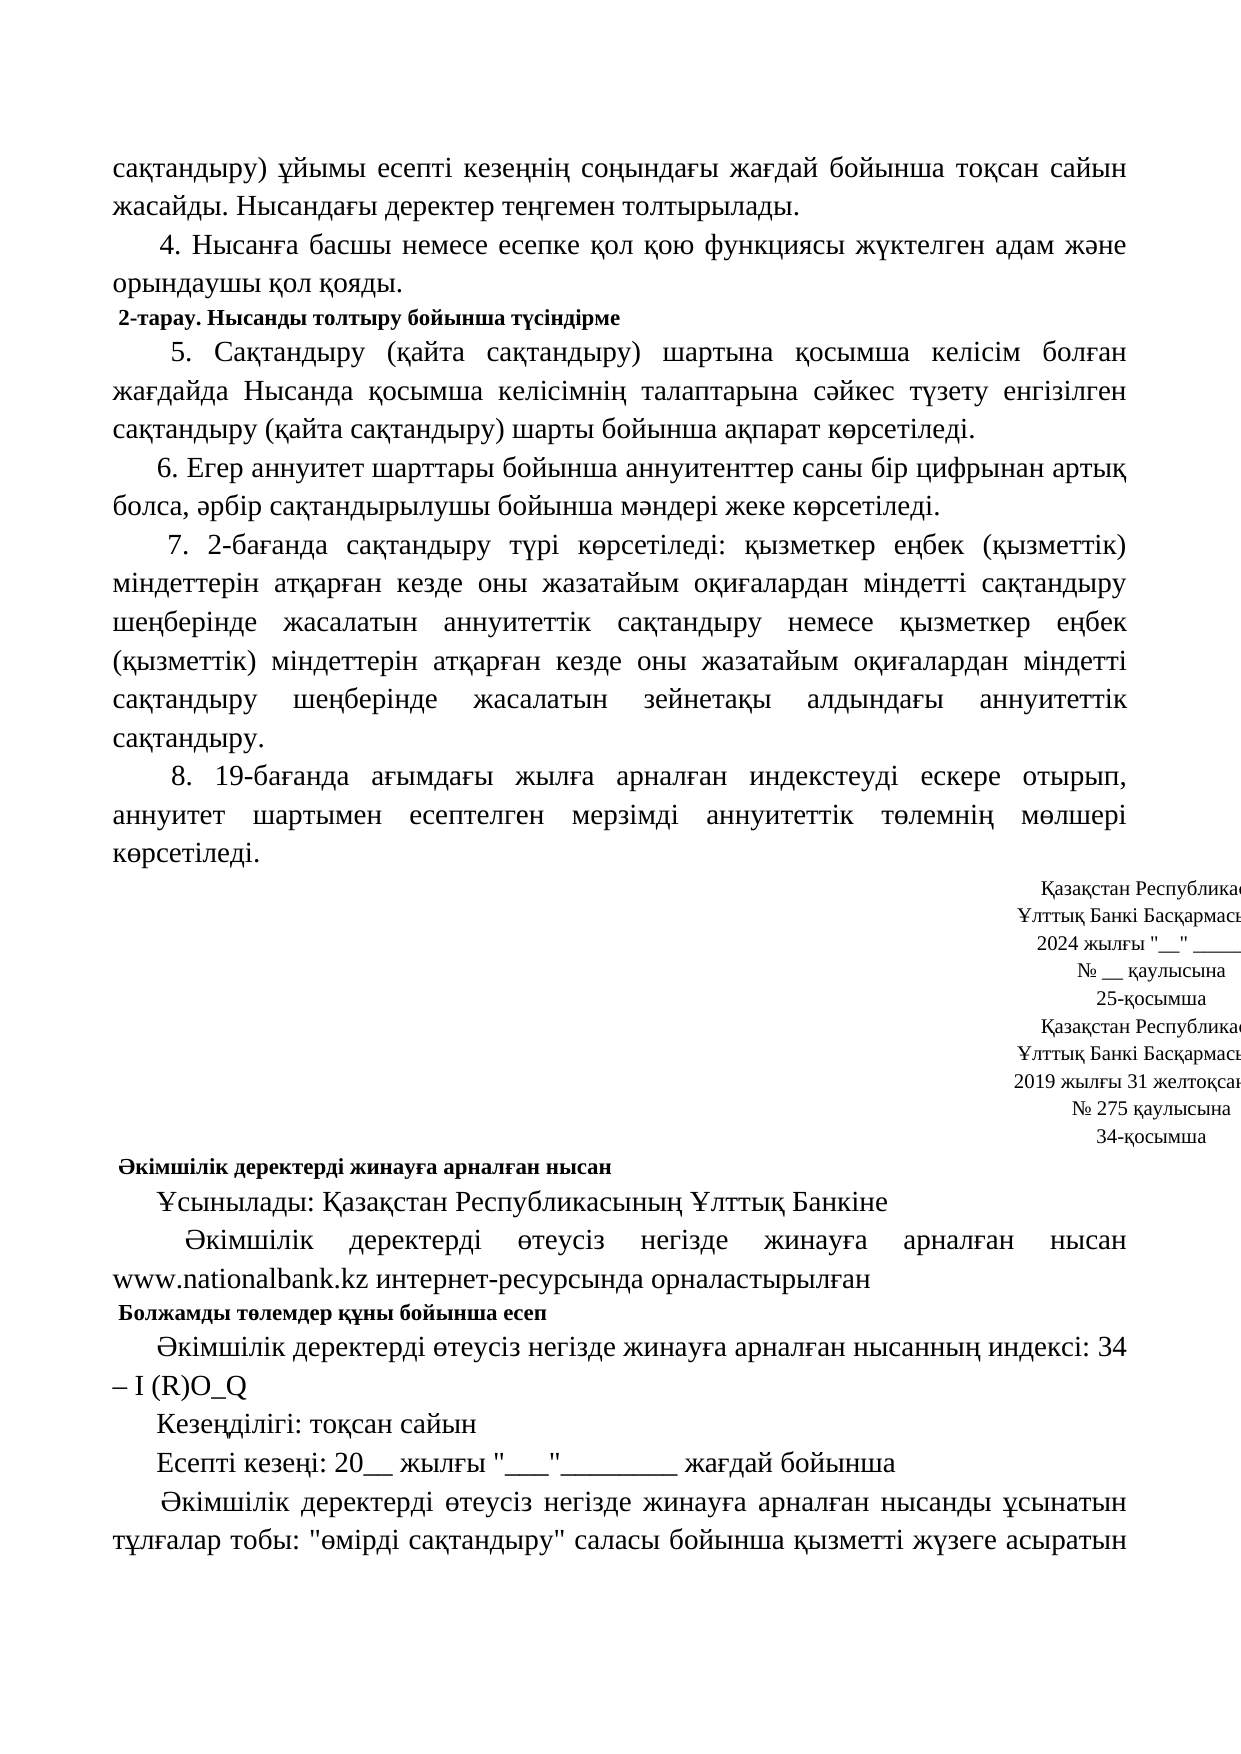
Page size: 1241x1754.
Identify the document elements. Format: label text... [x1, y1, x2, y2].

text Әкімшілік деректерді жинауға арналған нысан [112, 1153, 1128, 1180]
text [112, 1484, 1128, 1556]
text Есепті кезеңі: 20__ жылғы "___"________ жағдай бойынша [112, 1445, 1128, 1479]
text 6. Егер аннуитет шарттары бойынша аннуитенттер саны бір цифрынан артық болса, әрбір сақтандырылушы бойынша мәндері жеке көрсетіледі. [112, 450, 1128, 522]
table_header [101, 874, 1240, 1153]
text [112, 150, 1128, 222]
text 7. 2-бағанда сақтандыру түрі көрсетіледі: қызметкер еңбек (қызметтік) міндеттерін атқарған кезде оны жазатайым оқиғалардан міндетті сақтандыру шеңберінде жасалатын аннуитеттік сақтандыру немесе қызметкер еңбек (қызметтік) міндеттерін атқарған кезде оны жазатайым оқиғалардан міндетті сақтандыру шеңберінде жасалатын зейнетақы алдындағы аннуитеттік сақтандыру. [112, 527, 1128, 753]
text Ұсынылады: Қазақстан Республикасының Ұлттық Банкіне [112, 1184, 1128, 1217]
text 5. Сақтандыру (қайта сақтандыру) шартына қосымша келісім болған жағдайда Нысанда қосымша келісімнің талаптарына сәйкес түзету енгізілген сақтандыру (қайта сақтандыру) шарты бойынша ақпарат көрсетіледі. [112, 334, 1128, 445]
text Әкімшілік деректерді өтеусіз негізде жинауға арналған нысанның индексі: 34 – I (R)O_Q [112, 1329, 1128, 1402]
text Болжамды төлемдер құны бойынша есеп [112, 1299, 1128, 1326]
text Кезеңділігі: тоқсан сайын [112, 1407, 1128, 1440]
text 8. 19-бағанда ағымдағы жылға арналған индекстеуді ескере отырып, аннуитет шартымен есептелген мерзімді аннуитеттік төлемнің мөлшері көрсетіледі. [112, 758, 1128, 869]
text Әкімшілік деректерді өтеусіз негізде жинауға арналған нысан www.nationalbank.kz интернет-ресурсында орналастырылған [112, 1222, 1128, 1294]
text 2-тарау. Нысанды толтыру бойынша түсіндірме [112, 304, 1128, 331]
text 4. Нысанға басшы немесе есепке қол қою функциясы жүктелген адам және орындаушы қол қояды. [112, 227, 1128, 299]
